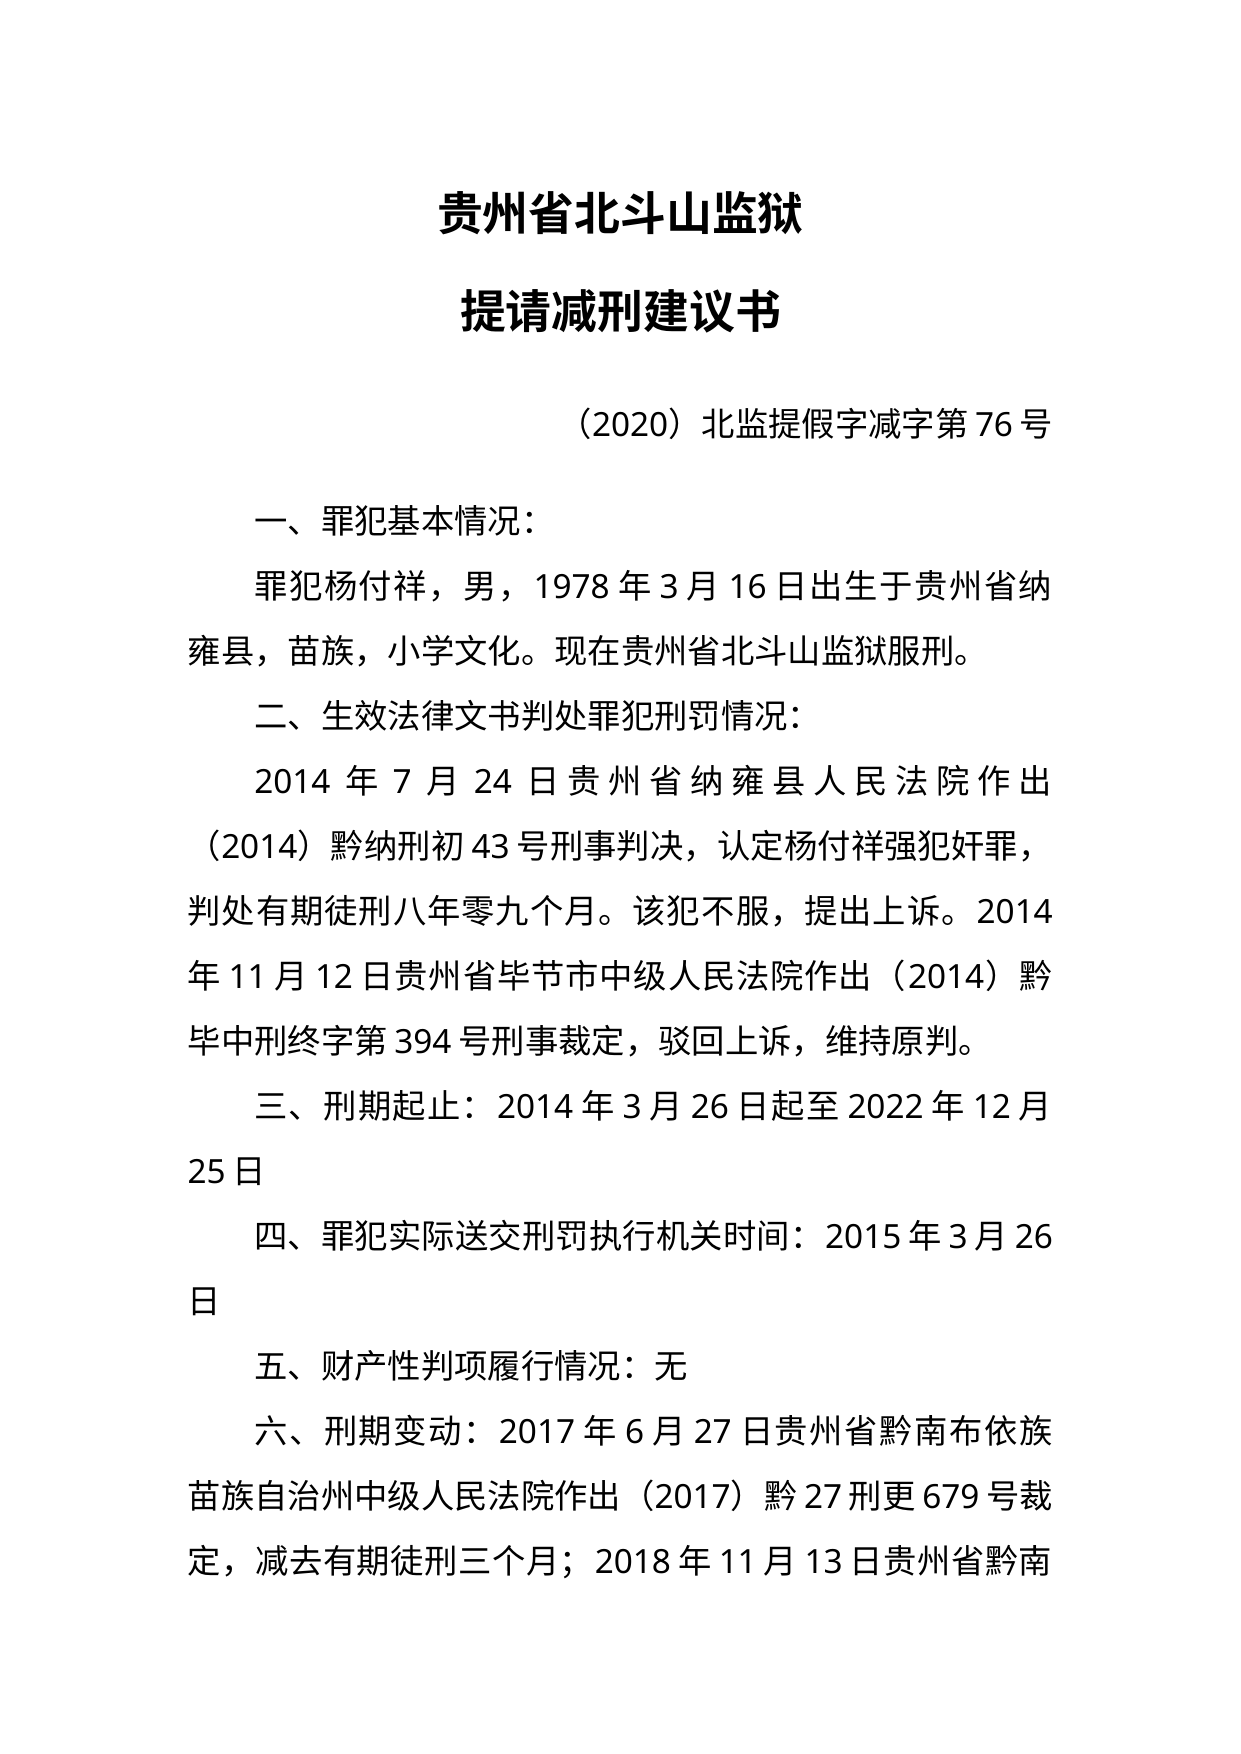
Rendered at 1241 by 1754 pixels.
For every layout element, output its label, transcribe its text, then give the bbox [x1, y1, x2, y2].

text 四、罪犯实际送交刑罚执行机关时间：2015年3月26日 [187, 1202, 1053, 1332]
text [187, 1397, 1053, 1592]
text 罪犯杨付祥，男，1978年3月16日出生于贵州省纳雍县，苗族，小学文化。现在贵州省北斗山监狱服刑。 [187, 552, 1053, 682]
list 2014年7月24日贵州省纳雍县人民法院作出（2014）黔纳刑初43号刑事判决，认定杨付祥强犯奸罪，判处有期徒刑八年零九个月。该犯不服，提出上诉。2014年11月12日贵州省毕节市中级人民法院作出（2014）黔毕中刑终字第394号刑事裁定，驳回上诉，维持原判。 [187, 747, 1053, 1072]
text 提请减刑建议书 [187, 259, 1053, 357]
text （2020）北监提假字减字第76号 [187, 389, 1053, 454]
text 五、财产性判项履行情况：无 [187, 1332, 1053, 1397]
list 三、刑期起止：2014年3月26日起至2022年12月25日 [187, 1072, 1053, 1202]
list 二、生效法律文书判处罪犯刑罚情况： [187, 682, 1053, 747]
text 贵州省北斗山监狱 [187, 162, 1053, 259]
text 一、罪犯基本情况： [187, 487, 1053, 552]
